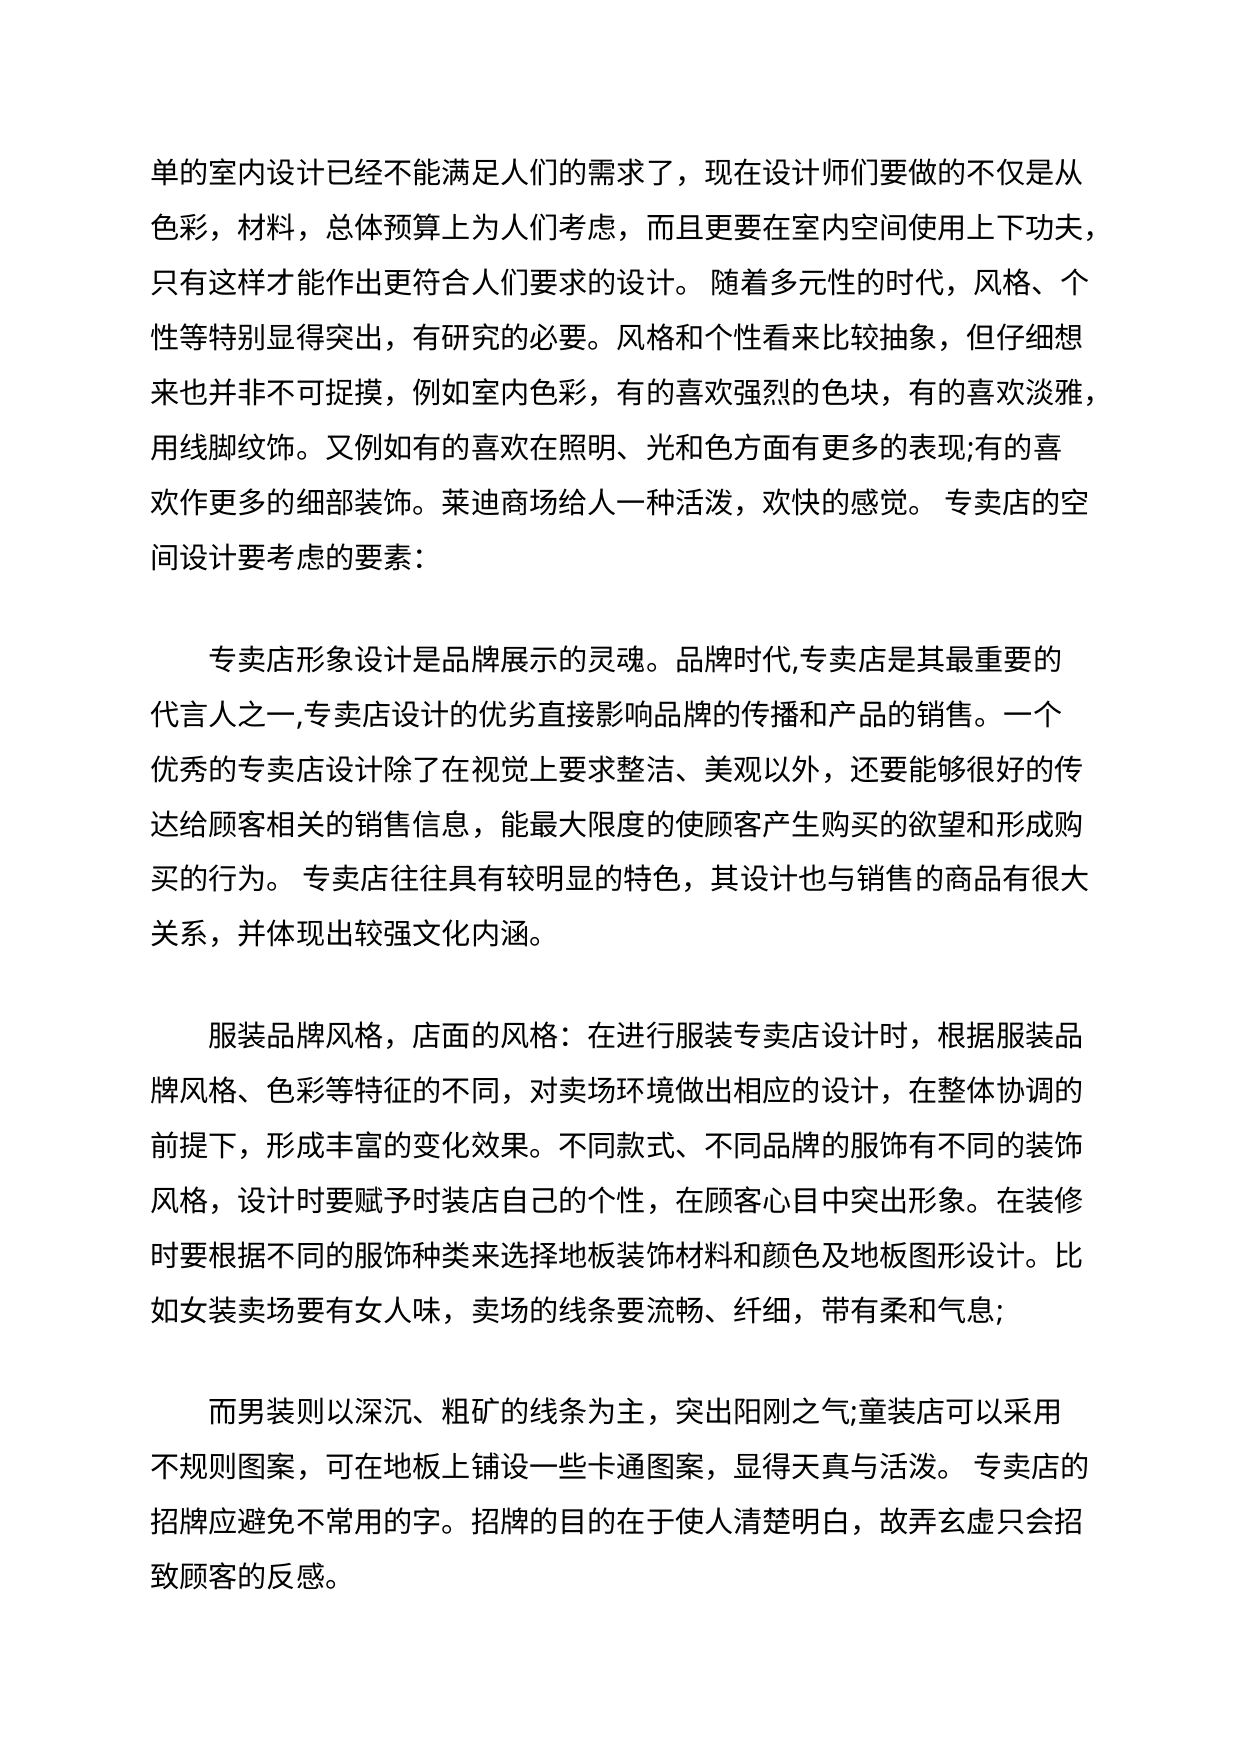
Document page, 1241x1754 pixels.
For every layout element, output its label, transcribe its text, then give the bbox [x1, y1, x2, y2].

text 专卖店形象设计是品牌展示的灵魂。品牌时代,专卖店是其最重要的代言人之一,专卖店设计的优劣直接影响品牌的传播和产品的销售。一个优秀的专卖店设计除了在视觉上要求整洁、美观以外，还要能够很好的传达给顾客相关的销售信息，能最大限度的使顾客产生购买的欲望和形成购买的行为。 专卖店往往具有较明显的特色，其设计也与销售的商品有很大关系，并体现出较强文化内涵。 [150, 636, 1090, 953]
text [150, 150, 1090, 577]
text 服装品牌风格，店面的风格：在进行服装专卖店设计时，根据服装品牌风格、色彩等特征的不同，对卖场环境做出相应的设计，在整体协调的前提下，形成丰富的变化效果。不同款式、不同品牌的服饰有不同的装饰风格，设计时要赋予时装店自己的个性，在顾客心目中突出形象。在装修时要根据不同的服饰种类来选择地板装饰材料和颜色及地板图形设计。比如女装卖场要有女人味，卖场的线条要流畅、纤细，带有柔和气息; [150, 1013, 1090, 1329]
text 而男装则以深沉、粗矿的线条为主，突出阳刚之气;童装店可以采用不规则图案，可在地板上铺设一些卡通图案，显得天真与活泼。 专卖店的招牌应避免不常用的字。招牌的目的在于使人清楚明白，故弄玄虚只会招致顾客的反感。 [150, 1389, 1090, 1596]
